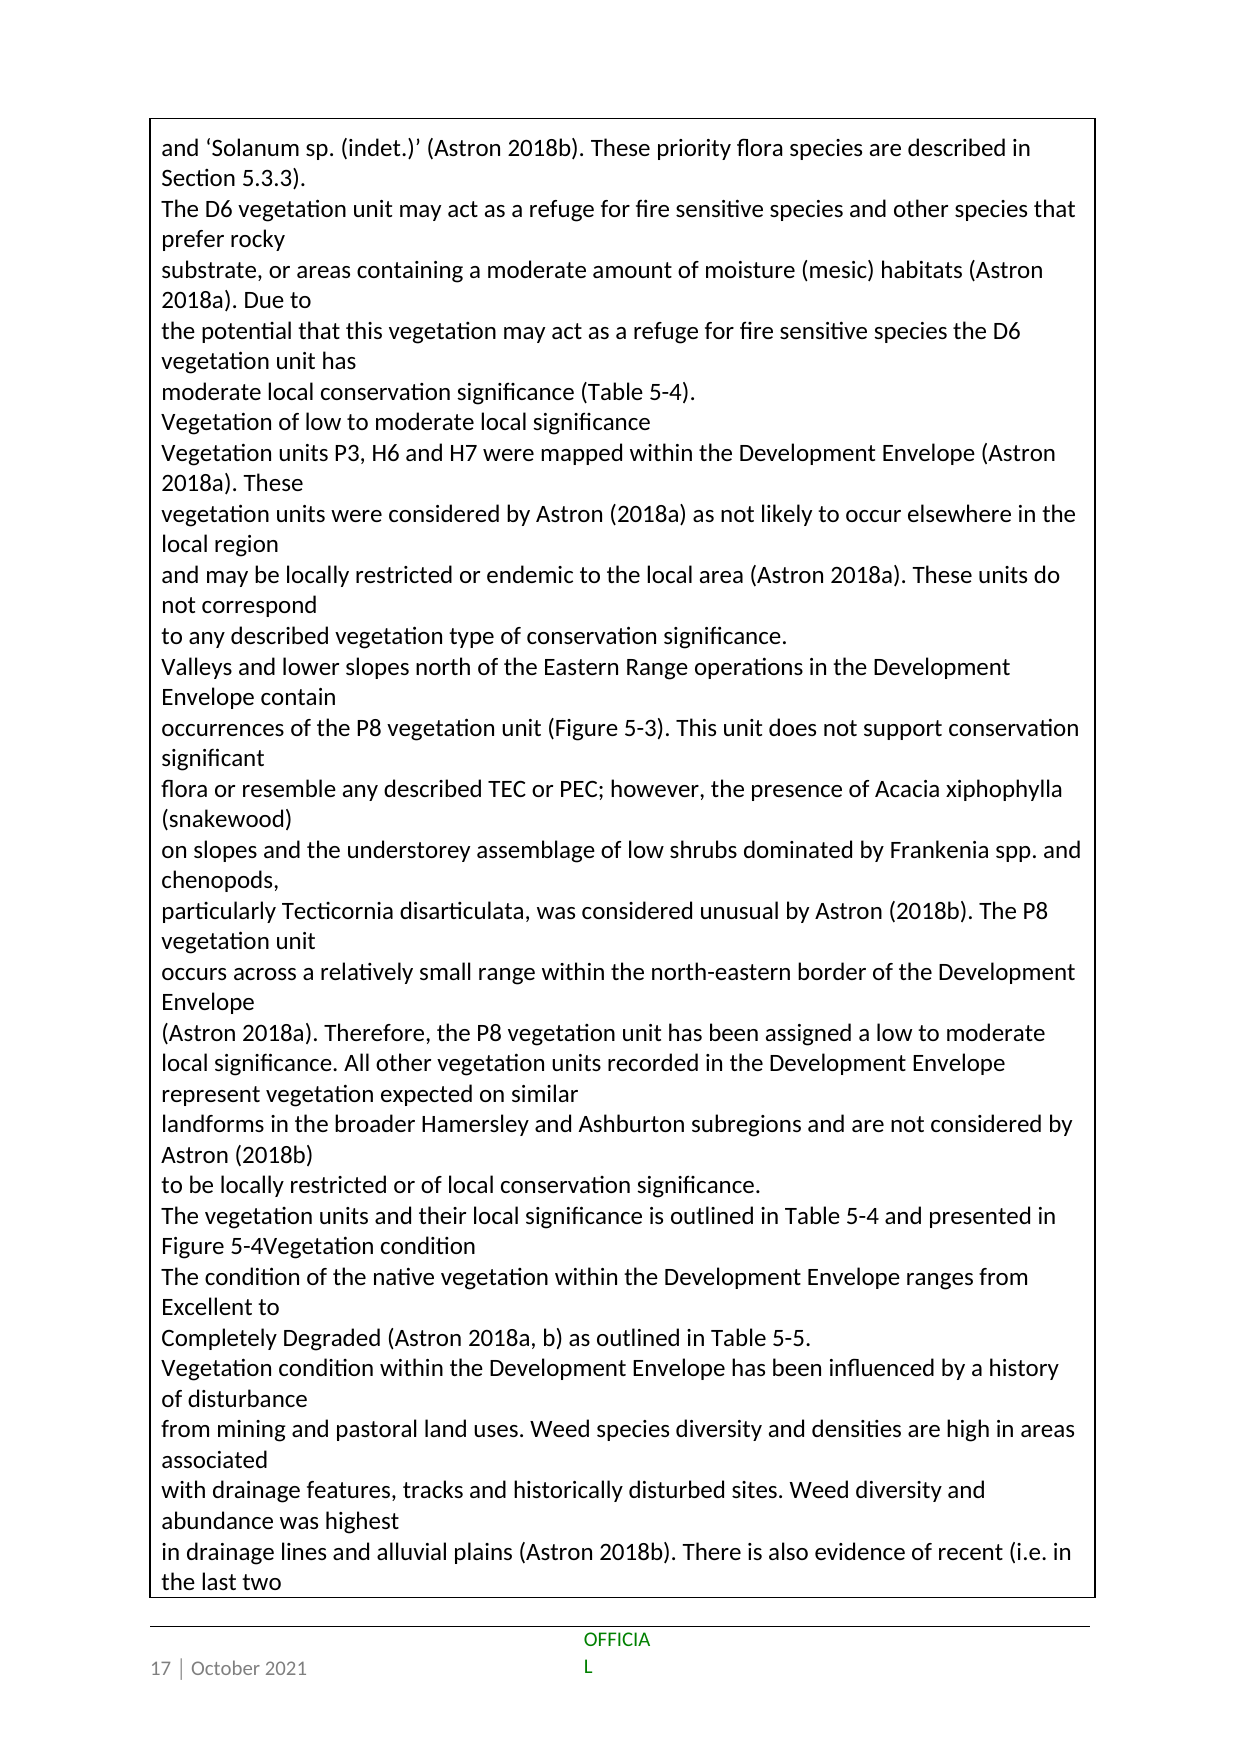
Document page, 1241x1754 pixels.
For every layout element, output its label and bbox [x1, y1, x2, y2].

table_cell [151, 119, 1094, 1597]
